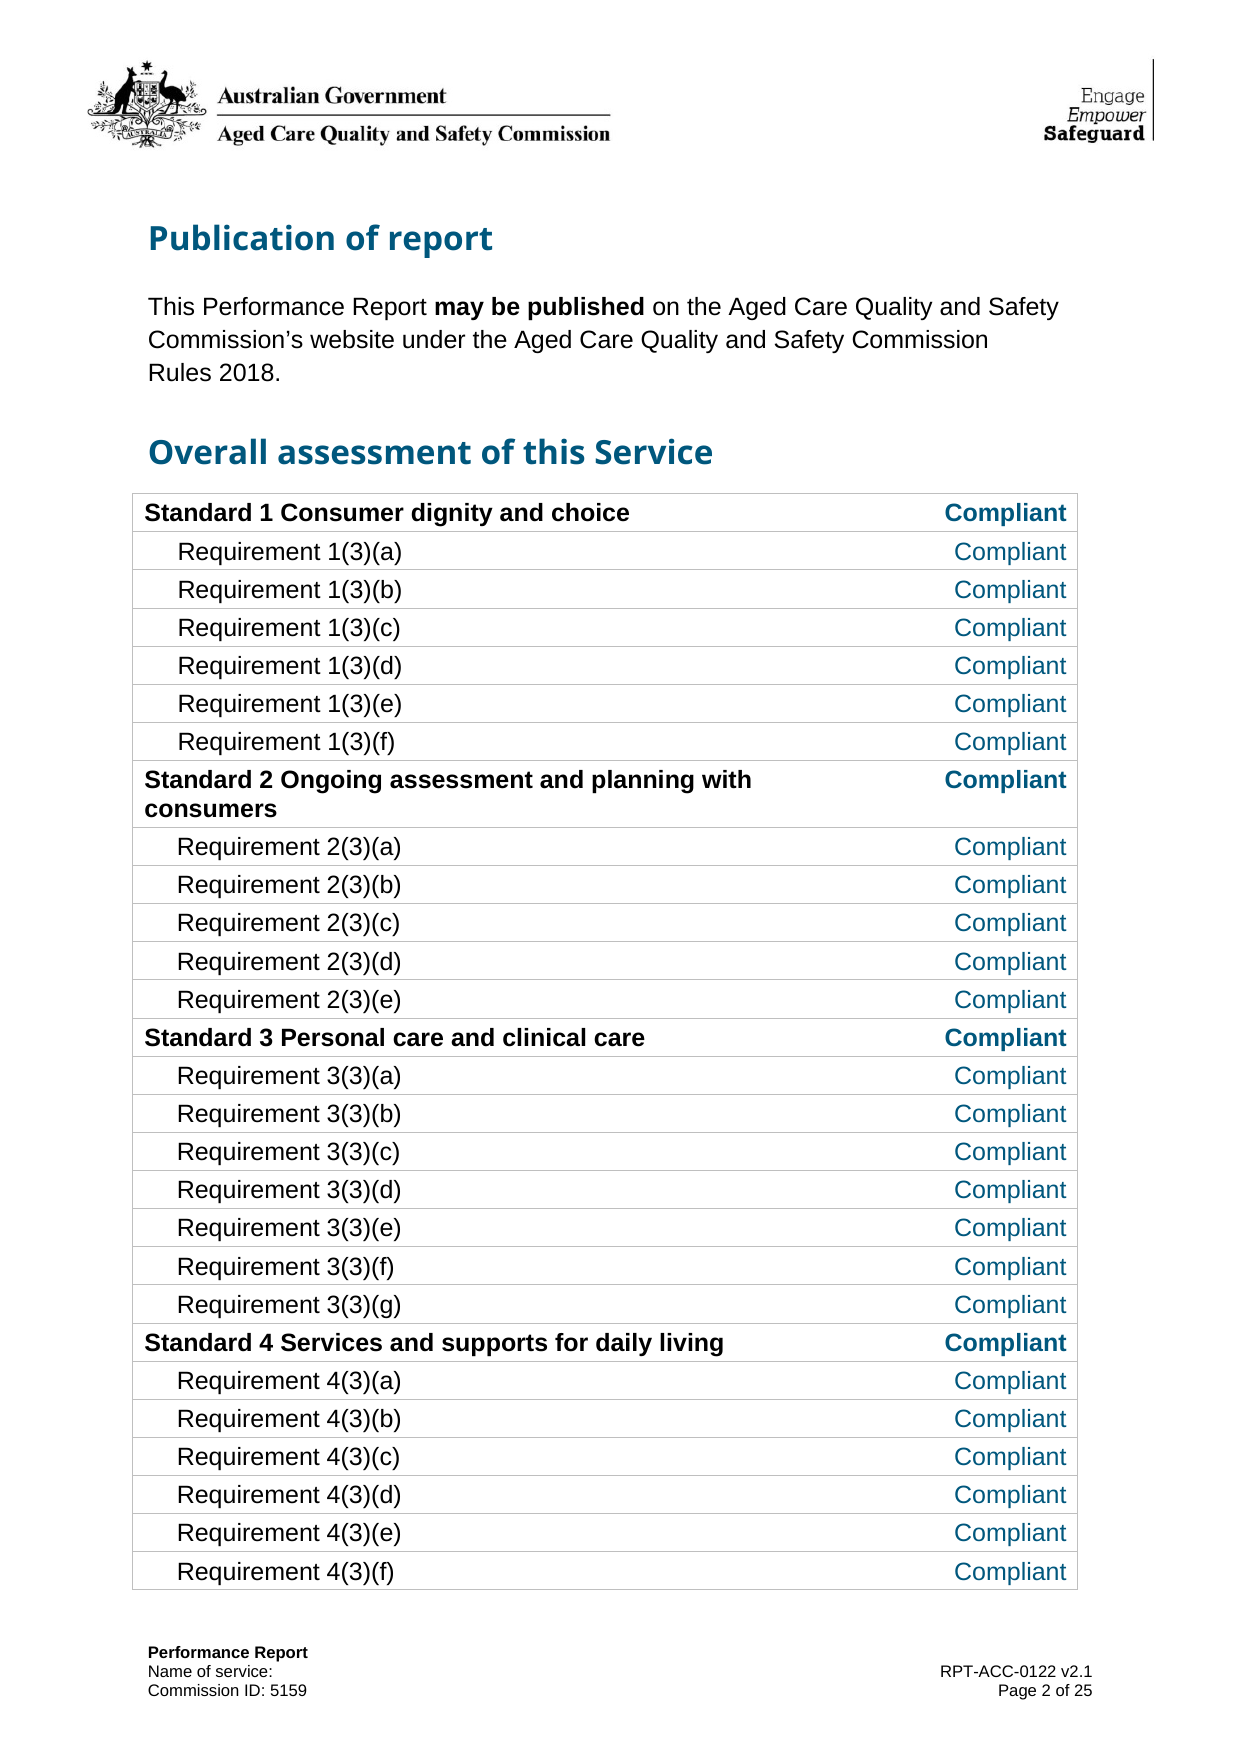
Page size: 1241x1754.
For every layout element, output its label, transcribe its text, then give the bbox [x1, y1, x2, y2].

table_cell Compliant [878, 1552, 1077, 1589]
table_cell Compliant [878, 1171, 1077, 1208]
table_cell Compliant [878, 685, 1077, 722]
table_cell Compliant [878, 1209, 1077, 1246]
table_cell Requirement 2(3)(b) [133, 866, 878, 903]
table_cell Compliant [878, 1438, 1077, 1475]
table_cell Compliant [878, 1400, 1077, 1437]
table_cell Requirement 3(3)(e) [133, 1209, 878, 1246]
table_cell Requirement 1(3)(e) [133, 685, 878, 722]
table_cell Compliant [878, 1362, 1077, 1399]
table_cell Compliant [878, 761, 1077, 827]
table_cell Compliant [878, 980, 1077, 1017]
subtitle Overall assessment of this Service [148, 428, 1092, 474]
table_header Compliant [878, 494, 1077, 531]
table_cell Compliant [878, 1057, 1077, 1094]
table_cell Requirement 2(3)(a) [133, 828, 878, 865]
table_cell Requirement 4(3)(c) [133, 1438, 878, 1475]
table_cell Requirement 3(3)(f) [133, 1247, 878, 1284]
table_cell Requirement 1(3)(c) [133, 609, 878, 646]
table_cell Compliant [878, 1514, 1077, 1551]
table_cell Requirement 2(3)(e) [133, 980, 878, 1017]
table_cell Compliant [878, 1247, 1077, 1284]
table_cell Requirement 4(3)(f) [133, 1552, 878, 1589]
table_cell Requirement 4(3)(d) [133, 1476, 878, 1513]
table_cell Compliant [878, 723, 1077, 760]
text This Performance Report may be published on the Aged Care Quality and Safety Commission’s website under the Aged Care Quality and Safety Commission Rules 2018. [148, 292, 1092, 387]
table_cell Requirement 1(3)(d) [133, 647, 878, 684]
table_cell Requirement 3(3)(g) [133, 1285, 878, 1322]
table_cell Compliant [878, 828, 1077, 865]
table_cell Standard 3 Personal care and clinical care [133, 1019, 878, 1056]
table_cell Standard 4 Services and supports for daily living [133, 1324, 878, 1361]
table_cell Standard 2 Ongoing assessment and planning with consumers [133, 761, 878, 827]
table_cell Requirement 2(3)(d) [133, 942, 878, 979]
table_cell Compliant [878, 1019, 1077, 1056]
table_cell Requirement 3(3)(c) [133, 1133, 878, 1170]
table_cell Compliant [878, 1095, 1077, 1132]
table_cell Requirement 4(3)(b) [133, 1400, 878, 1437]
table_cell Requirement 3(3)(d) [133, 1171, 878, 1208]
table_cell Compliant [878, 1476, 1077, 1513]
table_cell Compliant [878, 647, 1077, 684]
table_cell Requirement 3(3)(a) [133, 1057, 878, 1094]
table_cell Requirement 4(3)(e) [133, 1514, 878, 1551]
table_cell Compliant [878, 570, 1077, 607]
picture [1, 0, 1241, 169]
table_cell Compliant [878, 942, 1077, 979]
table_cell Requirement 2(3)(c) [133, 904, 878, 941]
subtitle Publication of report [148, 215, 1092, 260]
table_cell Compliant [878, 1285, 1077, 1322]
table_cell Compliant [878, 866, 1077, 903]
table_cell Compliant [878, 609, 1077, 646]
table_cell Compliant [878, 532, 1077, 569]
table_cell Requirement 1(3)(f) [133, 723, 878, 760]
table_cell Requirement 4(3)(a) [133, 1362, 878, 1399]
table_cell Compliant [878, 1133, 1077, 1170]
table_cell Requirement 1(3)(a) [133, 532, 878, 569]
table_cell Requirement 3(3)(b) [133, 1095, 878, 1132]
table_cell Compliant [878, 904, 1077, 941]
table_cell Requirement 1(3)(b) [133, 570, 878, 607]
table_header Standard 1 Consumer dignity and choice [133, 494, 878, 531]
table_cell Compliant [878, 1324, 1077, 1361]
